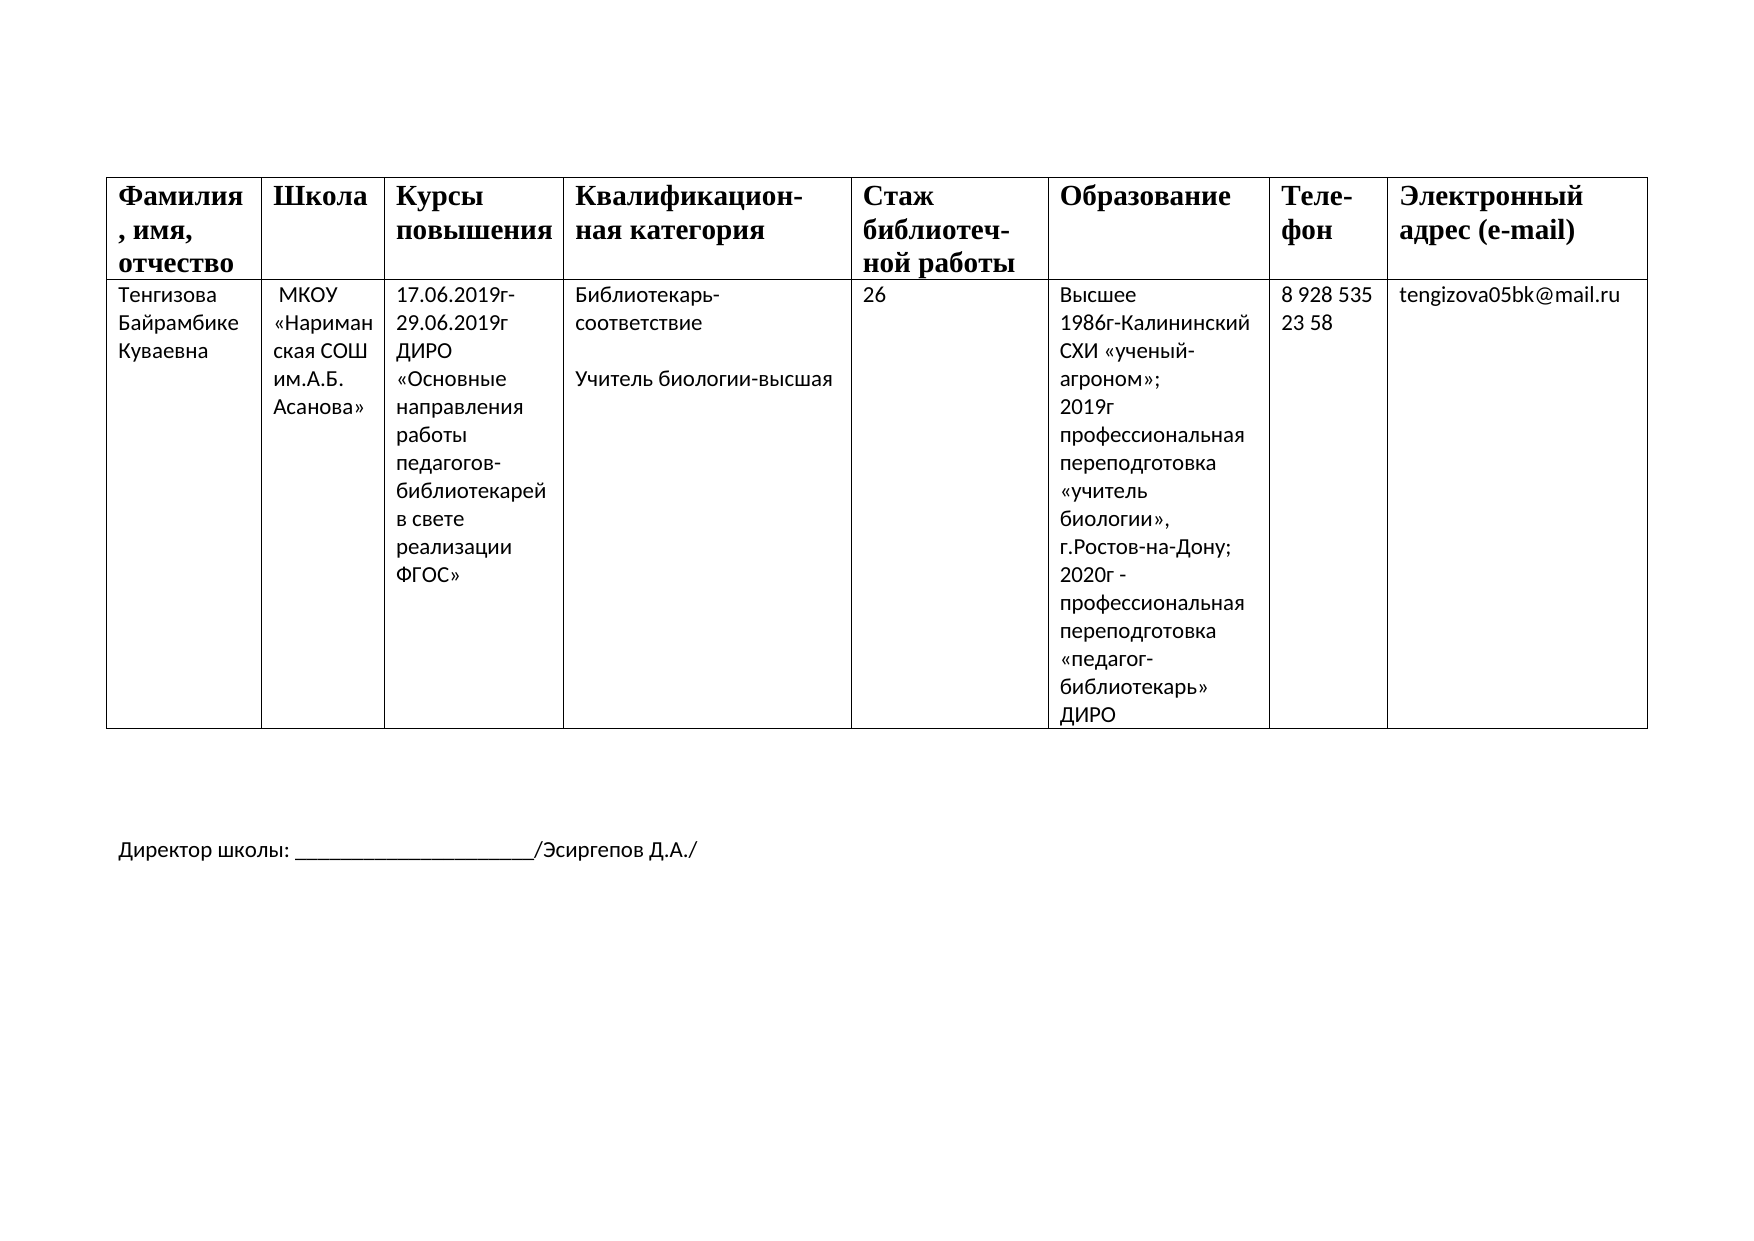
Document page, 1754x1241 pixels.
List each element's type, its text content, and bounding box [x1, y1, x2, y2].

text Директор школы: _____________________/Эсиргепов Д.А./ [118, 835, 1636, 863]
table_header Курсы повышения [385, 178, 563, 279]
table_header Электронный адрес (e-mail) [1388, 178, 1647, 279]
table_cell 17.06.2019г-29.06.2019г ДИРО «Основные направления работы педагогов-библиотекарей в свете реализации ФГОС» [385, 280, 563, 728]
table_cell Высшее 1986г-Калининский СХИ «ученый-агроном»; 2019г профессиональная переподготовка «учитель биологии», г.Ростов-на-Дону; 2020г -профессиональная переподготовка «педагог-библиотекарь» ДИРО [1049, 280, 1269, 728]
table_cell Тенгизова Байрамбике Куваевна [107, 280, 261, 728]
table_cell tengizova05bk@mail.ru [1388, 280, 1647, 728]
table_cell МКОУ «Нариман ская СОШ им.А.Б. Асанова» [262, 280, 384, 728]
table_header Квалификацион- ная категория [564, 178, 851, 279]
table_cell Библиотекарь-соответствие Учитель биологии-высшая [564, 280, 851, 728]
table_cell 8 928 535 23 58 [1270, 280, 1387, 728]
table_header Фамилия, имя, отчество [107, 178, 261, 279]
table_header Образование [1049, 178, 1269, 279]
table_header Школа [262, 178, 384, 279]
table_header Теле- фон [1270, 178, 1387, 279]
table_header Стаж библиотеч- ной работы [852, 178, 1048, 279]
table_cell 26 [852, 280, 1048, 728]
